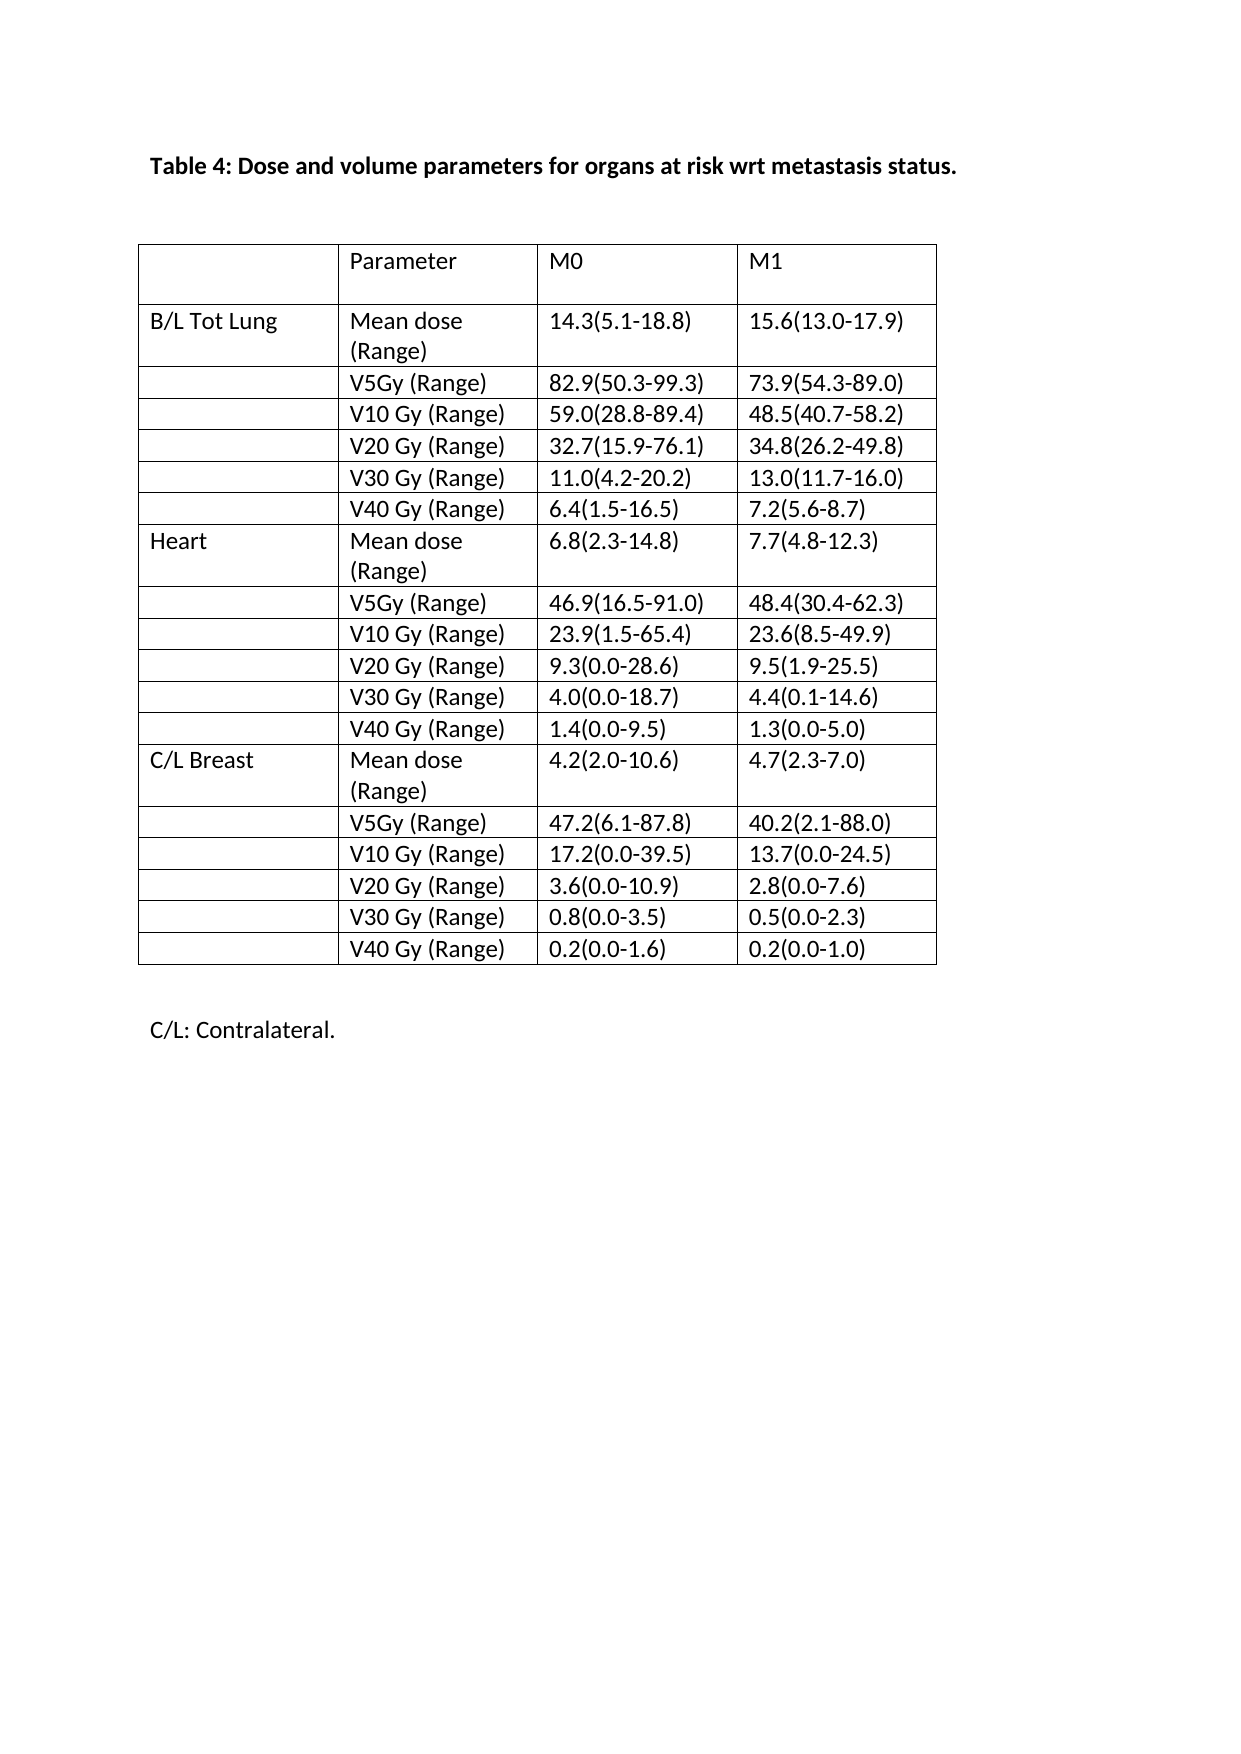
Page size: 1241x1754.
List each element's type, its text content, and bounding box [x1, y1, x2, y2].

table_cell V20 Gy (Range) [339, 650, 537, 681]
table_cell 34.8(26.2-49.8) [738, 430, 936, 461]
table_header M1 [738, 245, 936, 304]
table_cell [139, 367, 338, 397]
table_cell [139, 493, 338, 524]
table_cell V10 Gy (Range) [339, 399, 537, 429]
table_header [139, 245, 338, 304]
table_cell 73.9(54.3-89.0) [738, 367, 936, 397]
table_cell 47.2(6.1-87.8) [538, 807, 737, 837]
table_cell 1.4(0.0-9.5) [538, 713, 737, 744]
table_cell 0.8(0.0-3.5) [538, 901, 737, 932]
table_cell [139, 399, 338, 429]
table_cell V20 Gy (Range) [339, 870, 537, 900]
table_cell [139, 619, 338, 649]
table_cell 59.0(28.8-89.4) [538, 399, 737, 429]
table_cell 9.3(0.0-28.6) [538, 650, 737, 681]
table_cell 48.5(40.7-58.2) [738, 399, 936, 429]
table_cell 48.4(30.4-62.3) [738, 587, 936, 617]
table_cell 13.7(0.0-24.5) [738, 838, 936, 869]
table_cell V30 Gy (Range) [339, 901, 537, 932]
table_cell [139, 933, 338, 963]
table_cell 17.2(0.0-39.5) [538, 838, 737, 869]
table_cell 4.2(2.0-10.6) [538, 745, 737, 806]
table_cell 15.6(13.0-17.9) [738, 305, 936, 366]
table_cell V40 Gy (Range) [339, 713, 537, 744]
table_cell 14.3(5.1-18.8) [538, 305, 737, 366]
table_cell 9.5(1.9-25.5) [738, 650, 936, 681]
table_cell [139, 901, 338, 932]
table_cell [139, 430, 338, 461]
table_cell 0.2(0.0-1.6) [538, 933, 737, 963]
table_cell [139, 713, 338, 744]
table_cell 46.9(16.5-91.0) [538, 587, 737, 617]
table_cell [139, 650, 338, 681]
table_header Parameter [339, 245, 537, 304]
table_cell 0.2(0.0-1.0) [738, 933, 936, 963]
table_cell 0.5(0.0-2.3) [738, 901, 936, 932]
table_cell 11.0(4.2-20.2) [538, 462, 737, 492]
table_header M0 [538, 245, 737, 304]
table_cell [139, 807, 338, 837]
text C/L: Contralateral. [150, 1014, 1090, 1045]
table_cell V40 Gy (Range) [339, 493, 537, 524]
table_cell V10 Gy (Range) [339, 619, 537, 649]
table_cell 7.2(5.6-8.7) [738, 493, 936, 524]
table_cell 1.3(0.0-5.0) [738, 713, 936, 744]
table_cell 6.4(1.5-16.5) [538, 493, 737, 524]
table_cell V20 Gy (Range) [339, 430, 537, 461]
table_cell [139, 870, 338, 900]
table_cell B/L Tot Lung [139, 305, 338, 366]
table_cell V5Gy (Range) [339, 807, 537, 837]
table_cell V10 Gy (Range) [339, 838, 537, 869]
text Table 4: Dose and volume parameters for organs at risk wrt metastasis status. [150, 150, 1090, 181]
table_cell 23.6(8.5-49.9) [738, 619, 936, 649]
table_cell V30 Gy (Range) [339, 462, 537, 492]
table_cell Mean dose (Range) [339, 525, 537, 586]
table_cell 4.4(0.1-14.6) [738, 682, 936, 712]
table_cell 23.9(1.5-65.4) [538, 619, 737, 649]
table_cell [139, 682, 338, 712]
table_cell V30 Gy (Range) [339, 682, 537, 712]
table_cell 3.6(0.0-10.9) [538, 870, 737, 900]
table_cell V40 Gy (Range) [339, 933, 537, 963]
table_cell 6.8(2.3-14.8) [538, 525, 737, 586]
table_cell Mean dose (Range) [339, 745, 537, 806]
table_cell V5Gy (Range) [339, 367, 537, 397]
table_cell 13.0(11.7-16.0) [738, 462, 936, 492]
table_cell 40.2(2.1-88.0) [738, 807, 936, 837]
table_cell 4.0(0.0-18.7) [538, 682, 737, 712]
table_cell Mean dose (Range) [339, 305, 537, 366]
table_cell [139, 838, 338, 869]
table_cell [139, 587, 338, 617]
table_cell 4.7(2.3-7.0) [738, 745, 936, 806]
table_cell [139, 462, 338, 492]
table_cell Heart [139, 525, 338, 586]
table_cell 2.8(0.0-7.6) [738, 870, 936, 900]
table_cell V5Gy (Range) [339, 587, 537, 617]
table_cell C/L Breast [139, 745, 338, 806]
table_cell 32.7(15.9-76.1) [538, 430, 737, 461]
table_cell 82.9(50.3-99.3) [538, 367, 737, 397]
table_cell 7.7(4.8-12.3) [738, 525, 936, 586]
